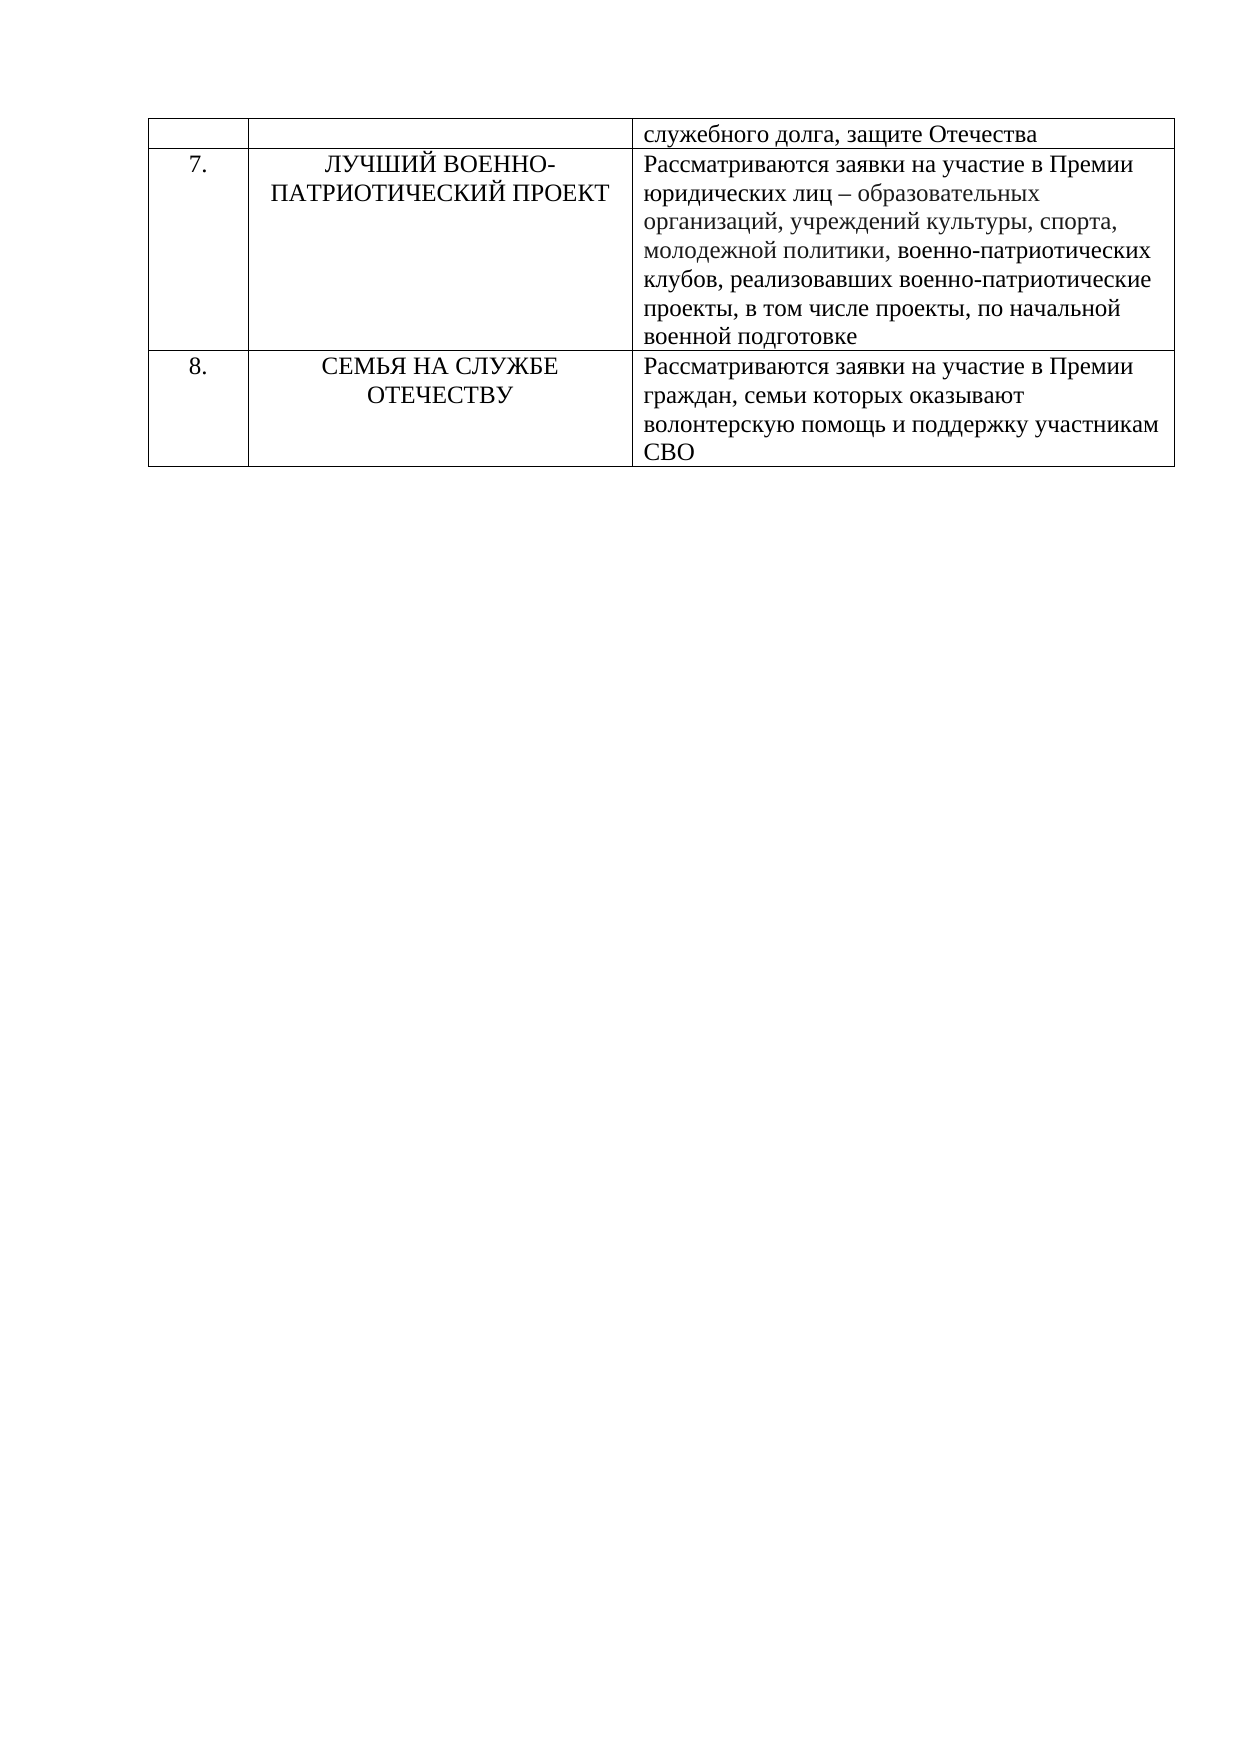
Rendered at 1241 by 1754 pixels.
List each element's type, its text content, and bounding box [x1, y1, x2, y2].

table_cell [249, 119, 632, 148]
table_cell 7. [149, 149, 248, 350]
table_cell 8. [149, 351, 248, 466]
table_cell СЕМЬЯ НА СЛУЖБЕ ОТЕЧЕСТВУ [249, 351, 632, 466]
table_cell 6. [149, 119, 248, 148]
table_cell Рассматриваются заявки на участие в Премии граждан, семьи которых оказывают волонтерскую помощь и поддержку участникам СВО [633, 351, 1174, 466]
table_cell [633, 119, 1174, 148]
table_cell Рассматриваются заявки на участие в Премии юридических лиц – образовательных организаций, учреждений культуры, спорта, молодежной политики, военно-патриотических клубов, реализовавших военно-патриотические проекты, в том числе проекты, по начальной военной подготовке [633, 149, 1174, 350]
table_cell ЛУЧШИЙ ВОЕННО-ПАТРИОТИЧЕСКИЙ ПРОЕКТ [249, 149, 632, 350]
